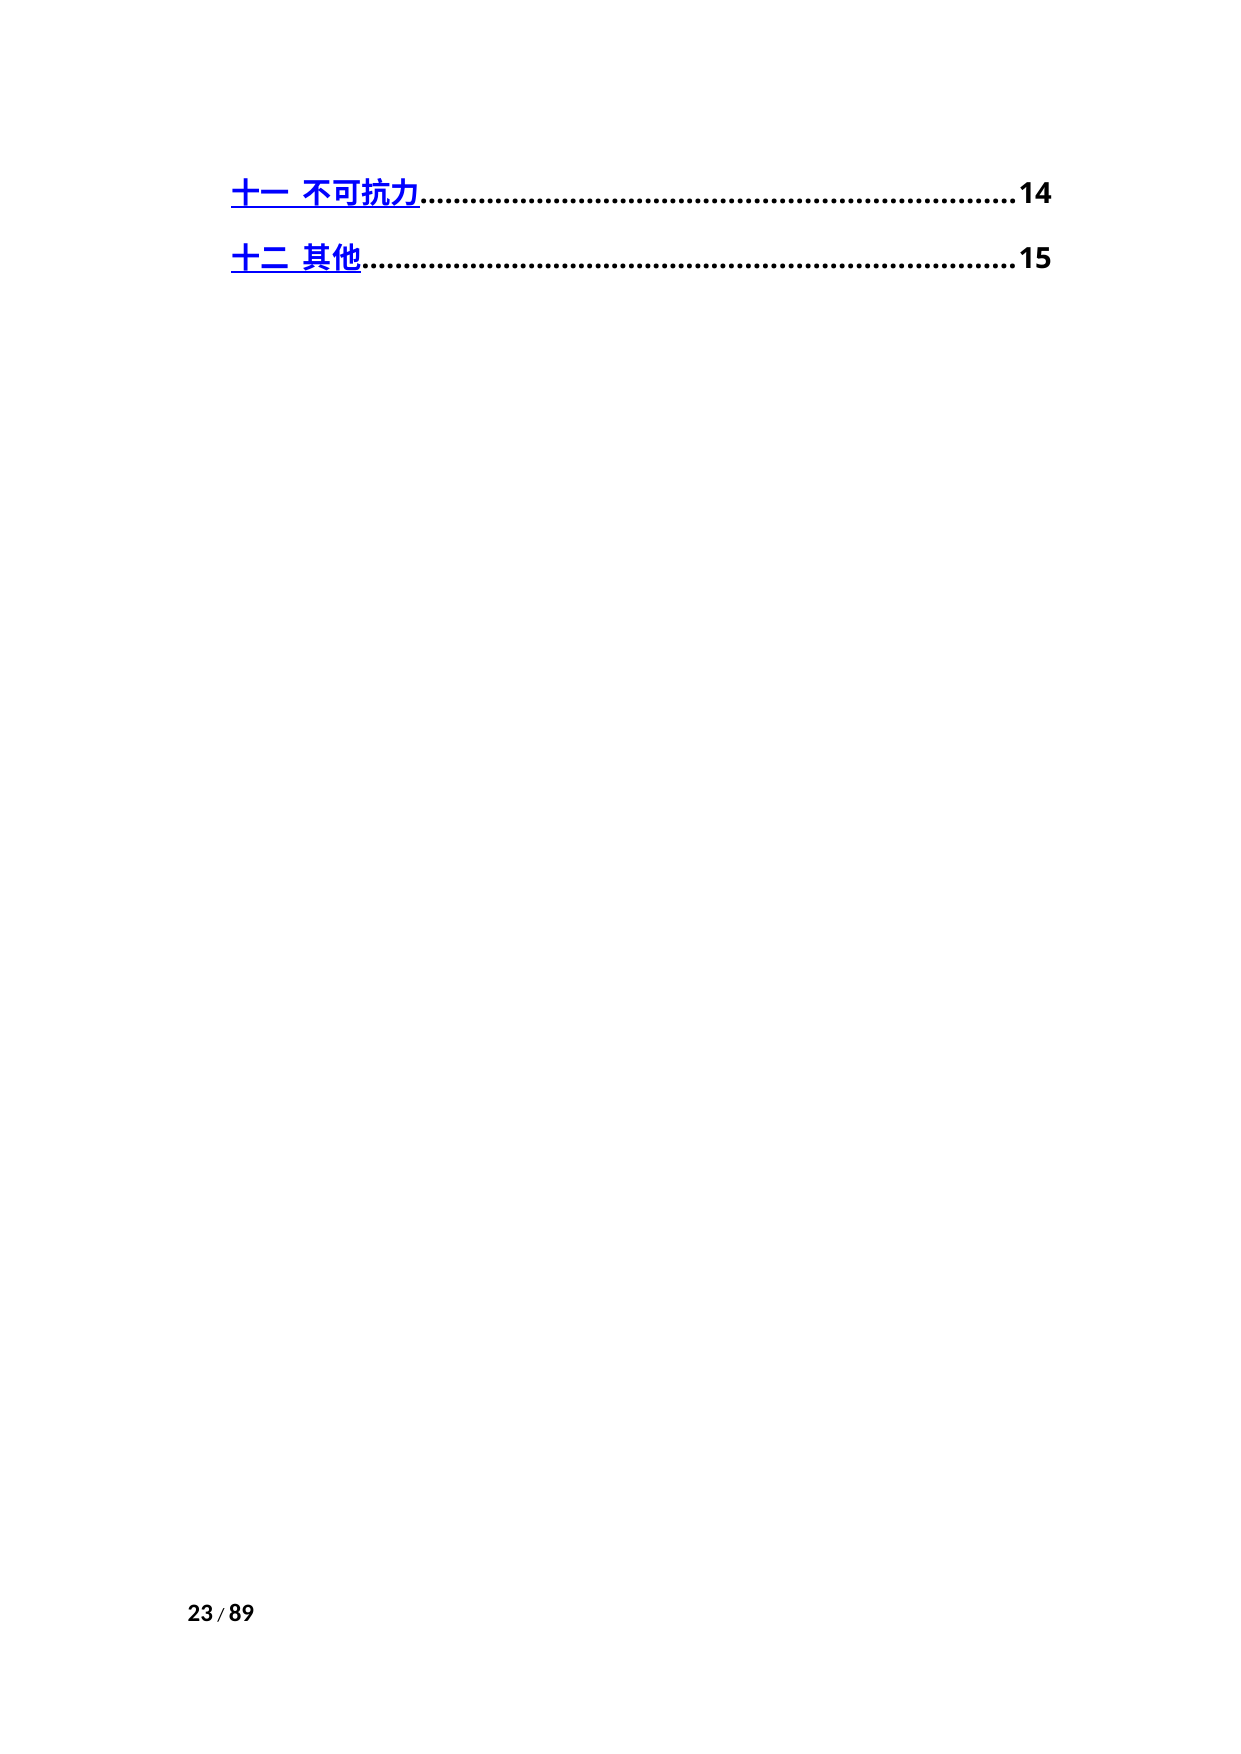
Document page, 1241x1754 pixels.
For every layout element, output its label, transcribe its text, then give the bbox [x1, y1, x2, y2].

text 十二 其他 15 [187, 223, 1053, 288]
text 十一 不可抗力 14 [187, 158, 1053, 223]
